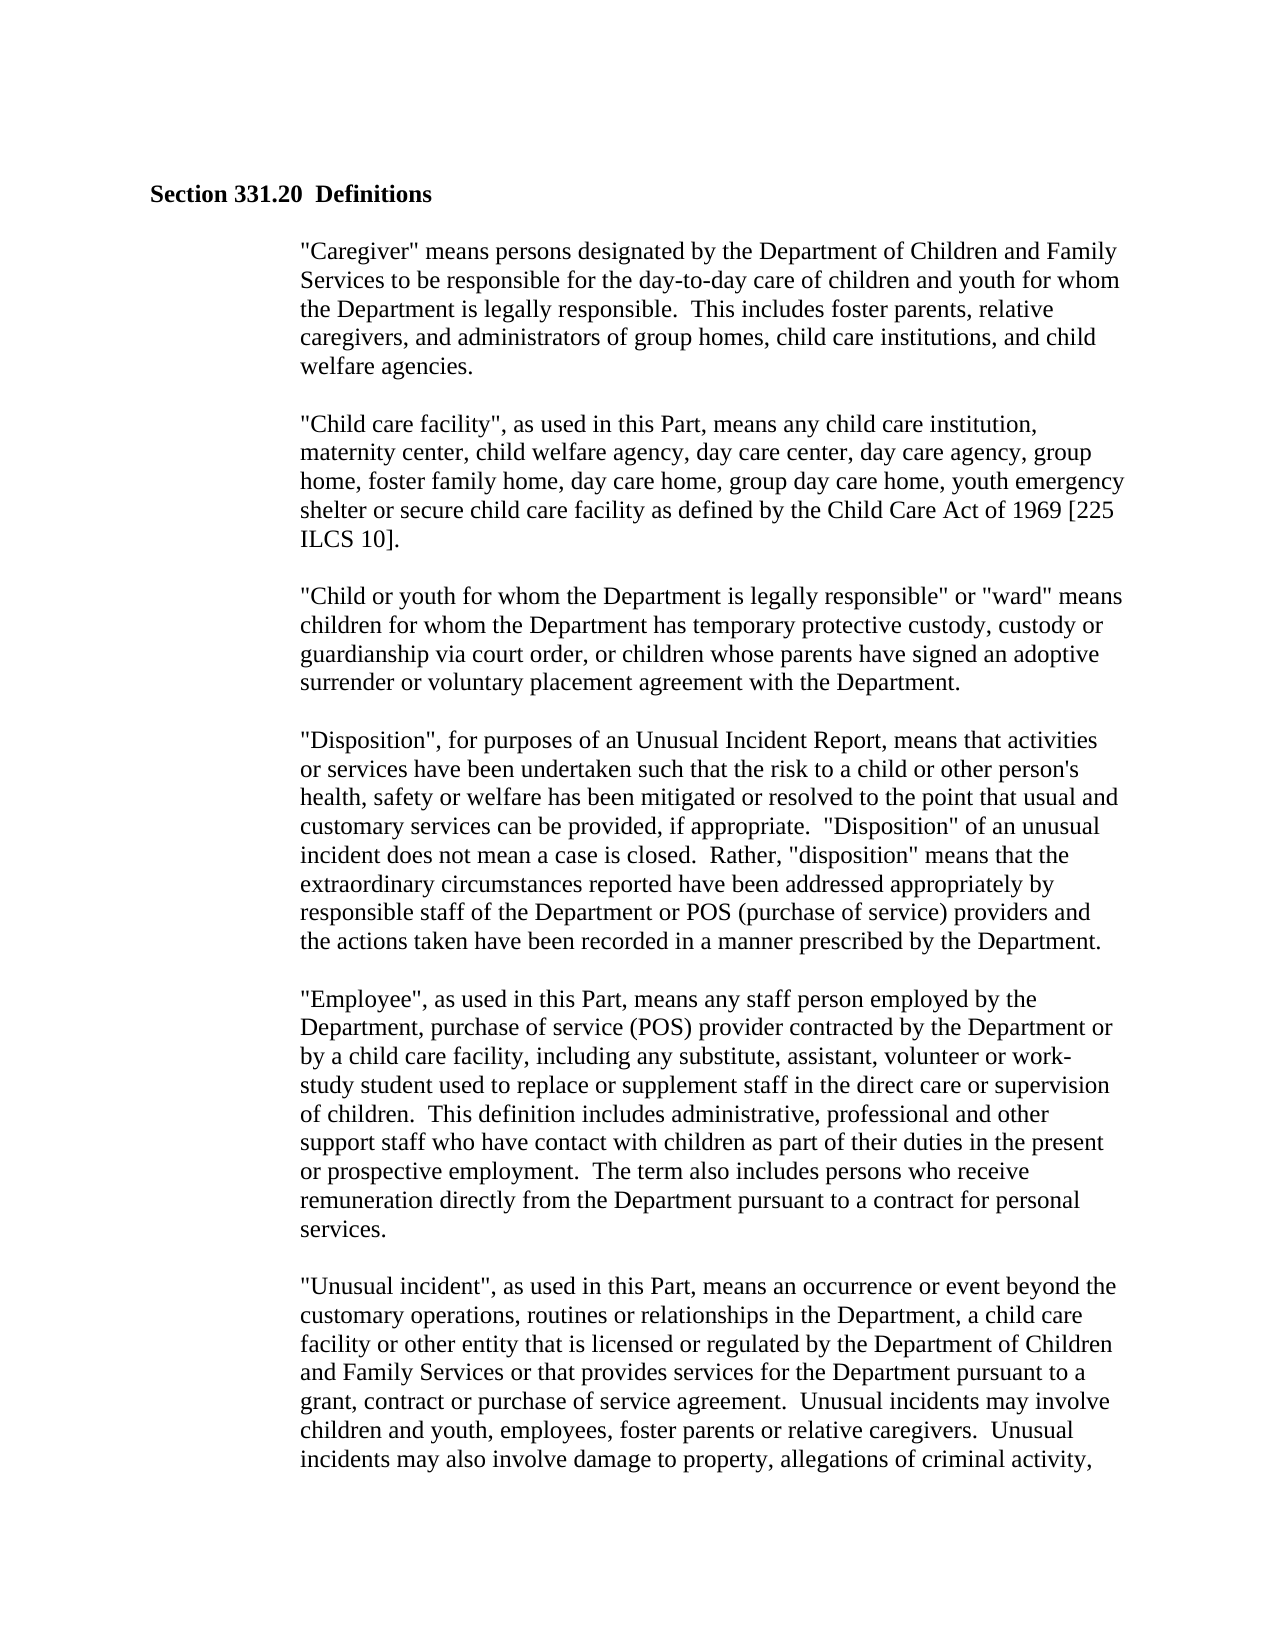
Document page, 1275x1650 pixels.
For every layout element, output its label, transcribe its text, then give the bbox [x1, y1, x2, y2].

text "Caregiver" means persons designated by the Department of Children and Family Services to be responsible for the day-to-day care of children and youth for whom the Department is legally responsible. This includes foster parents, relative caregivers, and administrators of group homes, child care institutions, and child welfare agencies. [300, 236, 1125, 380]
text "Child care facility", as used in this Part, means any child care institution, maternity center, child welfare agency, day care center, day care agency, group home, foster family home, day care home, group day care home, youth emergency shelter or secure child care facility as defined by the Child Care Act of 1969 [225 ILCS 10]. [300, 409, 1125, 552]
text "Employee", as used in this Part, means any staff person employed by the Department, purchase of service (POS) provider contracted by the Department or by a child care facility, including any substitute, assistant, volunteer or work-study student used to replace or supplement staff in the direct care or supervision of children. This definition includes administrative, professional and other support staff who have contact with children as part of their duties in the present or prospective employment. The term also includes persons who receive remuneration directly from the Department pursuant to a contract for personal services. [300, 984, 1125, 1242]
text "Disposition", for purposes of an Unusual Incident Report, means that activities or services have been undertaken such that the risk to a child or other person's health, safety or welfare has been mitigated or resolved to the point that usual and customary services can be provided, if appropriate. "Disposition" of an unusual incident does not mean a case is closed. Rather, "disposition" means that the extraordinary circumstances reported have been addressed appropriately by responsible staff of the Department or POS (purchase of service) providers and the actions taken have been recorded in a manner prescribed by the Department. [300, 725, 1125, 955]
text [300, 1271, 1125, 1472]
text "Child or youth for whom the Department is legally responsible" or "ward" means children for whom the Department has temporary protective custody, custody or guardianship via court order, or children whose parents have signed an adoptive surrender or voluntary placement agreement with the Department. [300, 581, 1125, 696]
text Section 331.20 Definitions [150, 179, 1125, 207]
